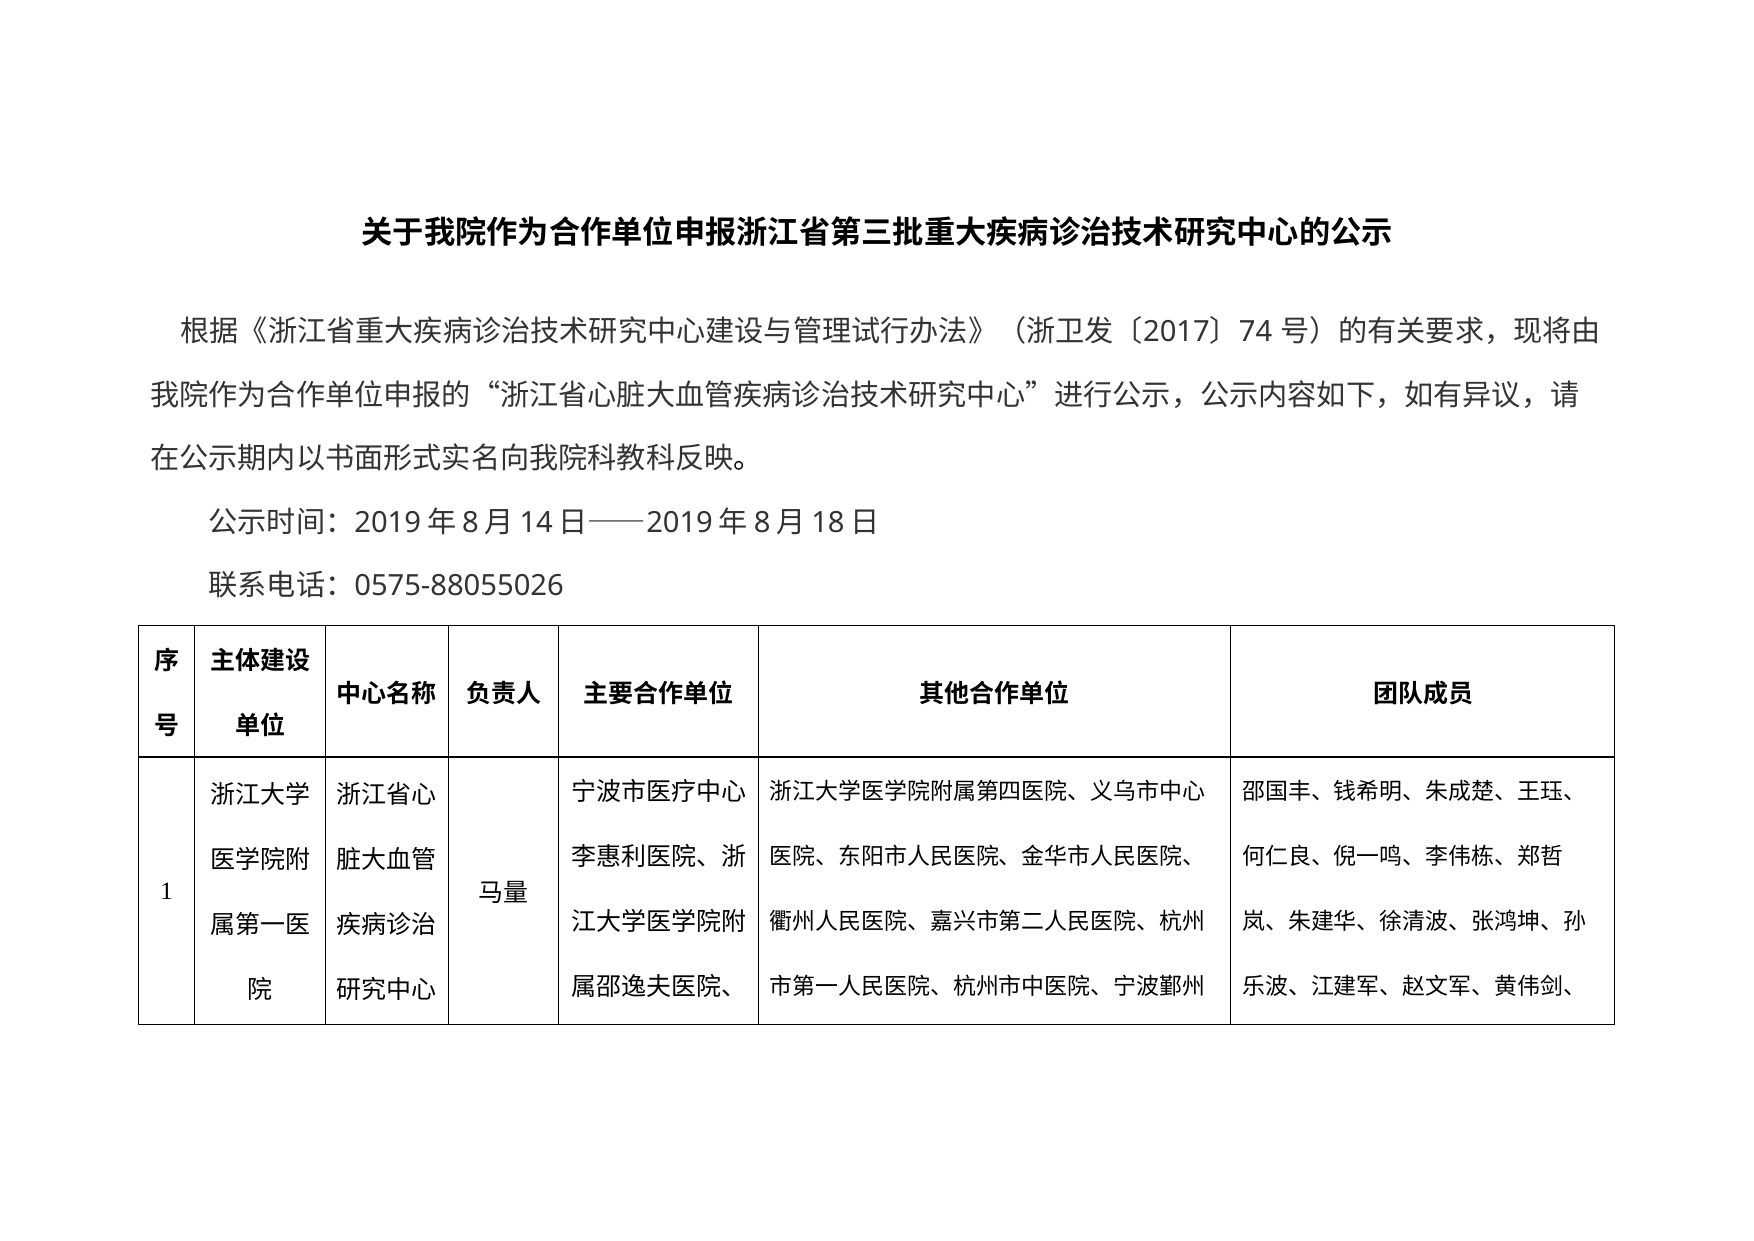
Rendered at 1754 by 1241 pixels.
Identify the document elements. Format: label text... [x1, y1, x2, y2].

table_header 负责人 [449, 626, 558, 756]
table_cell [559, 758, 758, 1023]
table_cell 浙江大学医学院附属第一医院 [195, 758, 325, 1023]
table_header 序号 [139, 626, 194, 756]
table_header 主要合作单位 [559, 626, 758, 756]
table_cell 1 [139, 758, 194, 1023]
text 关于我院作为合作单位申报浙江省第三批重大疾病诊治技术研究中心的公示 [150, 198, 1604, 263]
text 根据《浙江省重大疾病诊治技术研究中心建设与管理试行办法》（浙卫发〔2017〕74 号）的有关要求，现将由我院作为合作单位申报的“浙江省心脏大血管疾病诊治技术研究中心”进行公示，公示内容如下，如有异议，请在公示期内以书面形式实名向我院科教科反映。 [150, 308, 1604, 477]
table_header 主体建设单位 [195, 626, 325, 756]
table_cell 浙江省心脏大血管疾病诊治研究中心 [326, 758, 448, 1023]
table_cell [1231, 758, 1614, 1023]
table_header 中心名称 [326, 626, 448, 756]
table_cell 马量 [449, 758, 558, 1023]
text 公示时间：2019年8月14日——2019年8月18日 [150, 498, 1604, 541]
text 联系电话：0575-88055026 [150, 562, 1604, 604]
table_header 团队成员 [1231, 626, 1614, 756]
table_header 其他合作单位 [759, 626, 1230, 756]
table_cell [759, 758, 1230, 1023]
